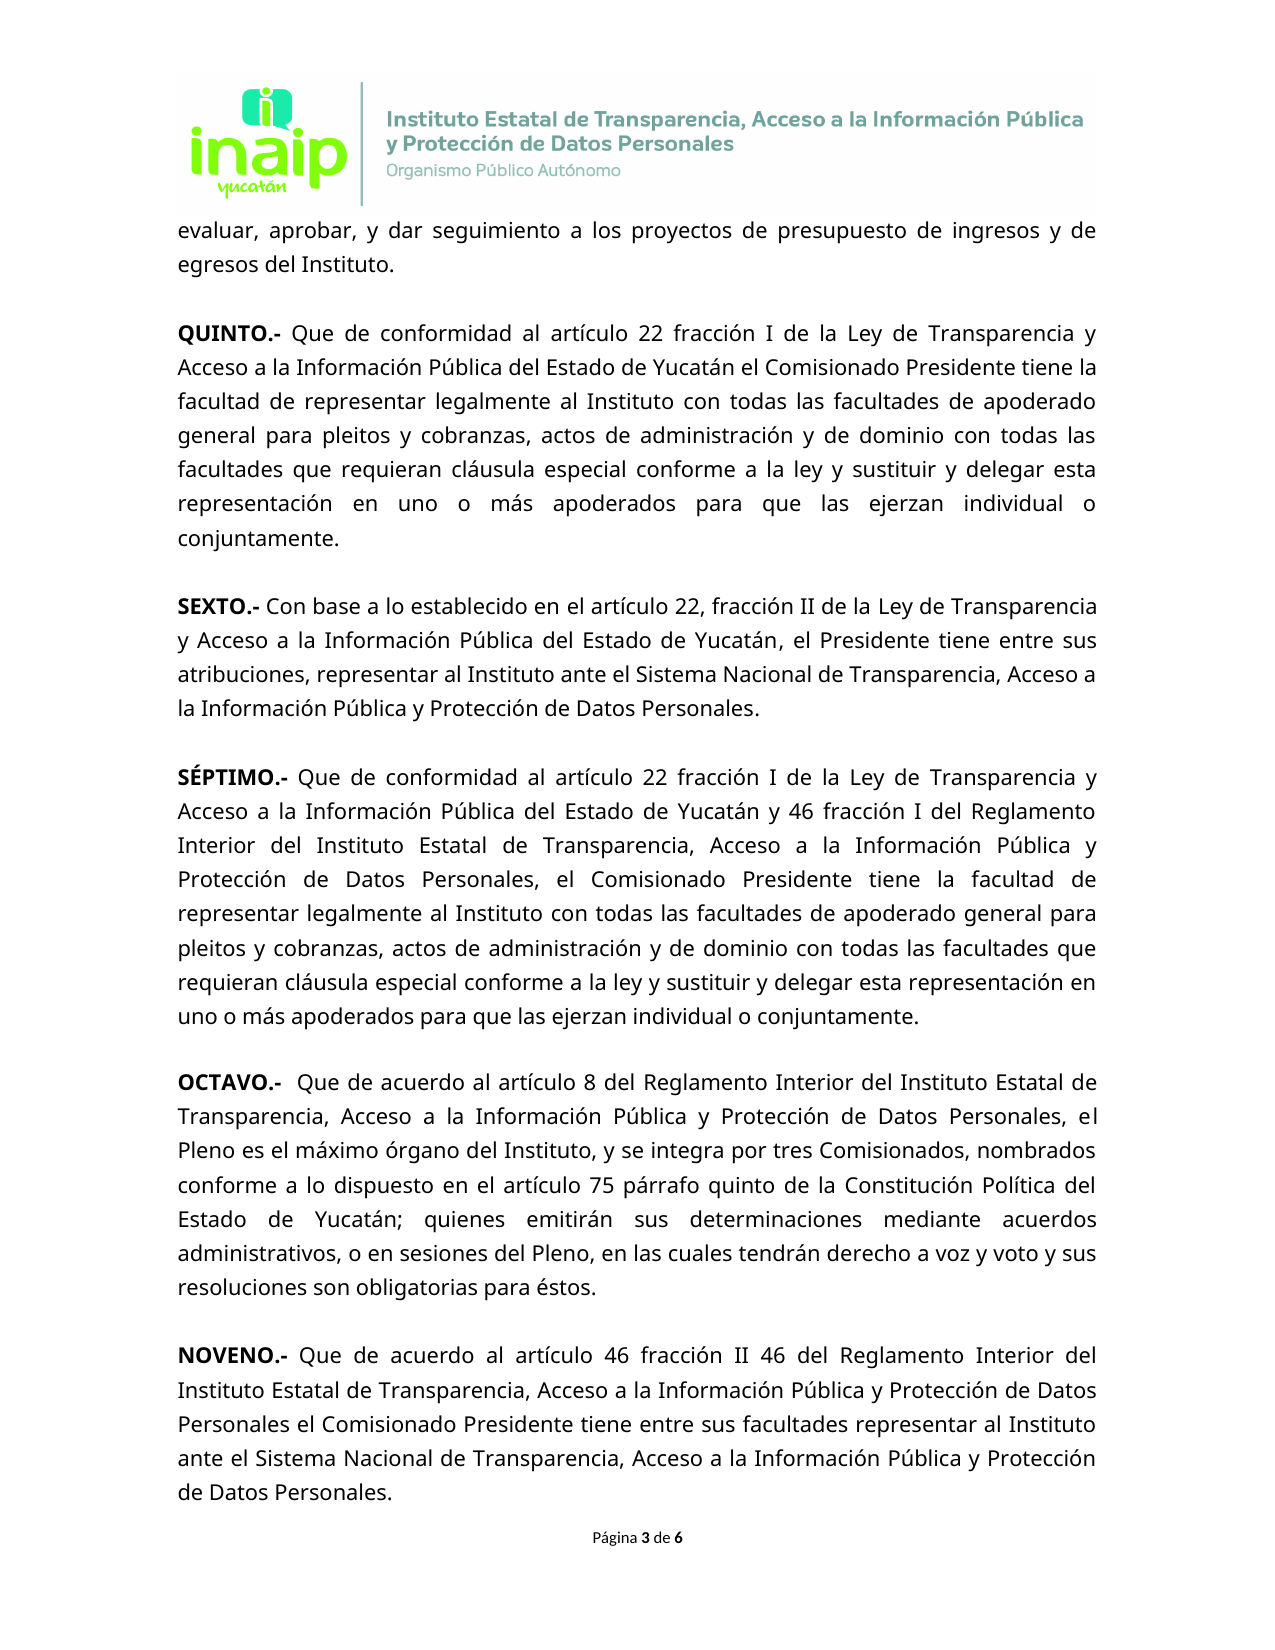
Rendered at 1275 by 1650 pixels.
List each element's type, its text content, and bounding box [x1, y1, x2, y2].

picture [177, 73, 1098, 215]
text SÉPTIMO.- Que de conformidad al artículo 22 fracción I de la Ley de Transparencia y Acceso a la Información Pública del Estado de Yucatán y 46 fracción I del Reglamento Interior del Instituto Estatal de Transparencia, Acceso a la Información Pública y Protección de Datos Personales, el Comisionado Presidente tiene la facultad de representar legalmente al Instituto con todas las facultades de apoderado general para pleitos y cobranzas, actos de administración y de dominio con todas las facultades que requieran cláusula especial conforme a la ley y sustituir y delegar esta representación en uno o más apoderados para que las ejerzan individual o conjuntamente. [177, 762, 1098, 1031]
text SEXTO.- Con base a lo establecido en el artículo 22, fracción II de la Ley de Transparencia y Acceso a la Información Pública del Estado de Yucatán, el Presidente tiene entre sus atribuciones, representar al Instituto ante el Sistema Nacional de Transparencia, Acceso a la Información Pública y Protección de Datos Personales. [177, 591, 1098, 723]
text OCTAVO.- Que de acuerdo al artículo 8 del Reglamento Interior del Instituto Estatal de Transparencia, Acceso a la Información Pública y Protección de Datos Personales, el Pleno es el máximo órgano del Instituto, y se integra por tres Comisionados, nombrados conforme a lo dispuesto en el artículo 75 párrafo quinto de la Constitución Política del Estado de Yucatán; quienes emitirán sus determinaciones mediante acuerdos administrativos, o en sesiones del Pleno, en las cuales tendrán derecho a voz y voto y sus resoluciones son obligatorias para éstos. [177, 1067, 1098, 1302]
text QUINTO.- Que de conformidad al artículo 22 fracción I de la Ley de Transparencia y Acceso a la Información Pública del Estado de Yucatán el Comisionado Presidente tiene la facultad de representar legalmente al Instituto con todas las facultades de apoderado general para pleitos y cobranzas, actos de administración y de dominio con todas las facultades que requieran cláusula especial conforme a la ley y sustituir y delegar esta representación en uno o más apoderados para que las ejerzan individual o conjuntamente. [177, 317, 1098, 552]
text NOVENO.- Que de acuerdo al artículo 46 fracción II 46 del Reglamento Interior del Instituto Estatal de Transparencia, Acceso a la Información Pública y Protección de Datos Personales el Comisionado Presidente tiene entre sus facultades representar al Instituto ante el Sistema Nacional de Transparencia, Acceso a la Información Pública y Protección de Datos Personales. [177, 1341, 1098, 1507]
